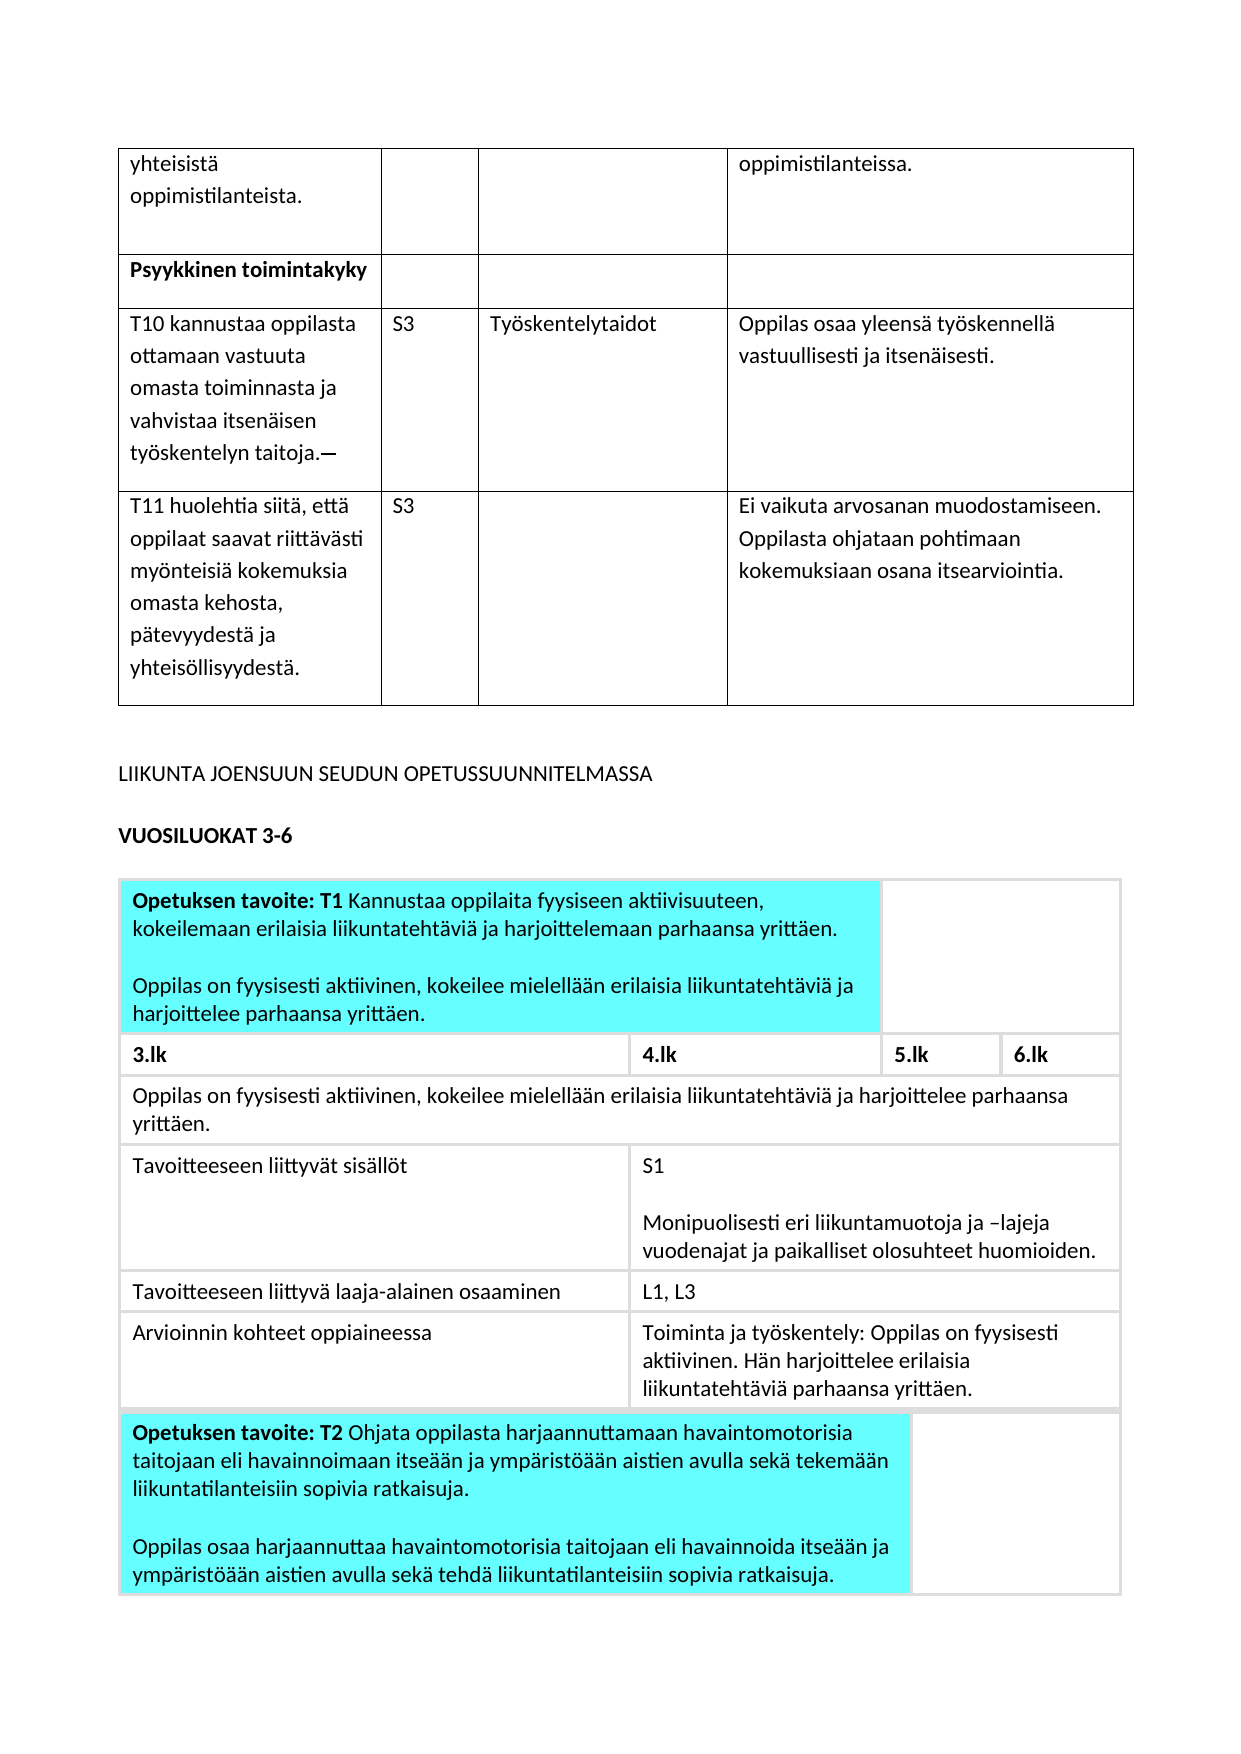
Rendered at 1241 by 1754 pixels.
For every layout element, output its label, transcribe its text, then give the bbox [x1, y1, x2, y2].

table_header Opetuksen tavoite: T1 Kannustaa oppilaita fyysiseen aktiivisuuteen, kokeilemaan erilaisia liikuntatehtäviä ja harjoittelemaan parhaansa yrittäen. Oppilas on fyysisesti aktiivinen, kokeilee mielellään erilaisia liikuntatehtäviä ja harjoittelee parhaansa yrittäen. [121, 881, 880, 1032]
table_cell 4.lk [631, 1035, 880, 1073]
table_cell 3.lk [121, 1035, 628, 1073]
table_cell Arvioinnin kohteet oppiaineessa [121, 1313, 628, 1407]
table_cell Oppilas on fyysisesti aktiivinen, kokeilee mielellään erilaisia liikuntatehtäviä ja harjoittelee parhaansa yrittäen. [121, 1077, 1119, 1143]
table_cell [479, 149, 727, 254]
table_cell T10 kannustaa oppilasta ottamaan vastuuta omasta toiminnasta ja vahvistaa itsenäisen työskentelyn taitoja. [119, 309, 381, 491]
table_cell [728, 255, 1133, 308]
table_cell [728, 149, 1133, 254]
table_cell Työskentelytaidot [479, 309, 727, 491]
table_cell S3 [382, 309, 478, 491]
table_cell 6.lk [1003, 1035, 1119, 1073]
table_cell T11 huolehtia siitä, että oppilaat saavat riittävästi myönteisiä kokemuksia omasta kehosta, pätevyydestä ja yhteisöllisyydestä. [119, 492, 381, 705]
table_cell Tavoitteeseen liittyvät sisällöt [121, 1146, 628, 1269]
table_cell L1, L3 [631, 1272, 1119, 1310]
table_cell [479, 255, 727, 308]
table_header [883, 881, 1119, 1032]
table_cell 5.lk [883, 1035, 999, 1073]
table_cell S3 [382, 492, 478, 705]
text LIIKUNTA JOENSUUN SEUDUN OPETUSSUUNNITELMASSA [118, 759, 1122, 787]
table_cell [479, 492, 727, 705]
table_cell Oppilas osaa yleensä työskennellä vastuullisesti ja itsenäisesti. [728, 309, 1133, 491]
table_cell S2 [382, 149, 478, 254]
table_header [913, 1414, 1119, 1593]
table_header Opetuksen tavoite: T2 Ohjata oppilasta harjaannuttamaan havaintomotorisia taitojaan eli havainnoimaan itseään ja ympäristöään aistien avulla sekä tekemään liikuntatilanteisiin sopivia ratkaisuja. Oppilas osaa harjaannuttaa havaintomotorisia taitojaan eli havainnoida itseään ja ympäristöään aistien avulla sekä tehdä liikuntatilanteisiin sopivia ratkaisuja. [121, 1414, 910, 1593]
table_cell Psyykkinen toimintakyky [119, 255, 381, 308]
table_cell Ei vaikuta arvosanan muodostamiseen. Oppilasta ohjataan pohtimaan kokemuksiaan osana itsearviointia. [728, 492, 1133, 705]
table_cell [119, 149, 381, 254]
table_cell [382, 255, 478, 308]
table_cell S1 Monipuolisesti eri liikuntamuotoja ja –lajeja vuodenajat ja paikalliset olosuhteet huomioiden. [631, 1146, 1119, 1269]
text VUOSILUOKAT 3-6 [118, 821, 1122, 849]
table_cell Toiminta ja työskentely: Oppilas on fyysisesti aktiivinen. Hän harjoittelee erilaisia liikuntatehtäviä parhaansa yrittäen. [631, 1313, 1119, 1407]
table_cell Tavoitteeseen liittyvä laaja-alainen osaaminen [121, 1272, 628, 1310]
